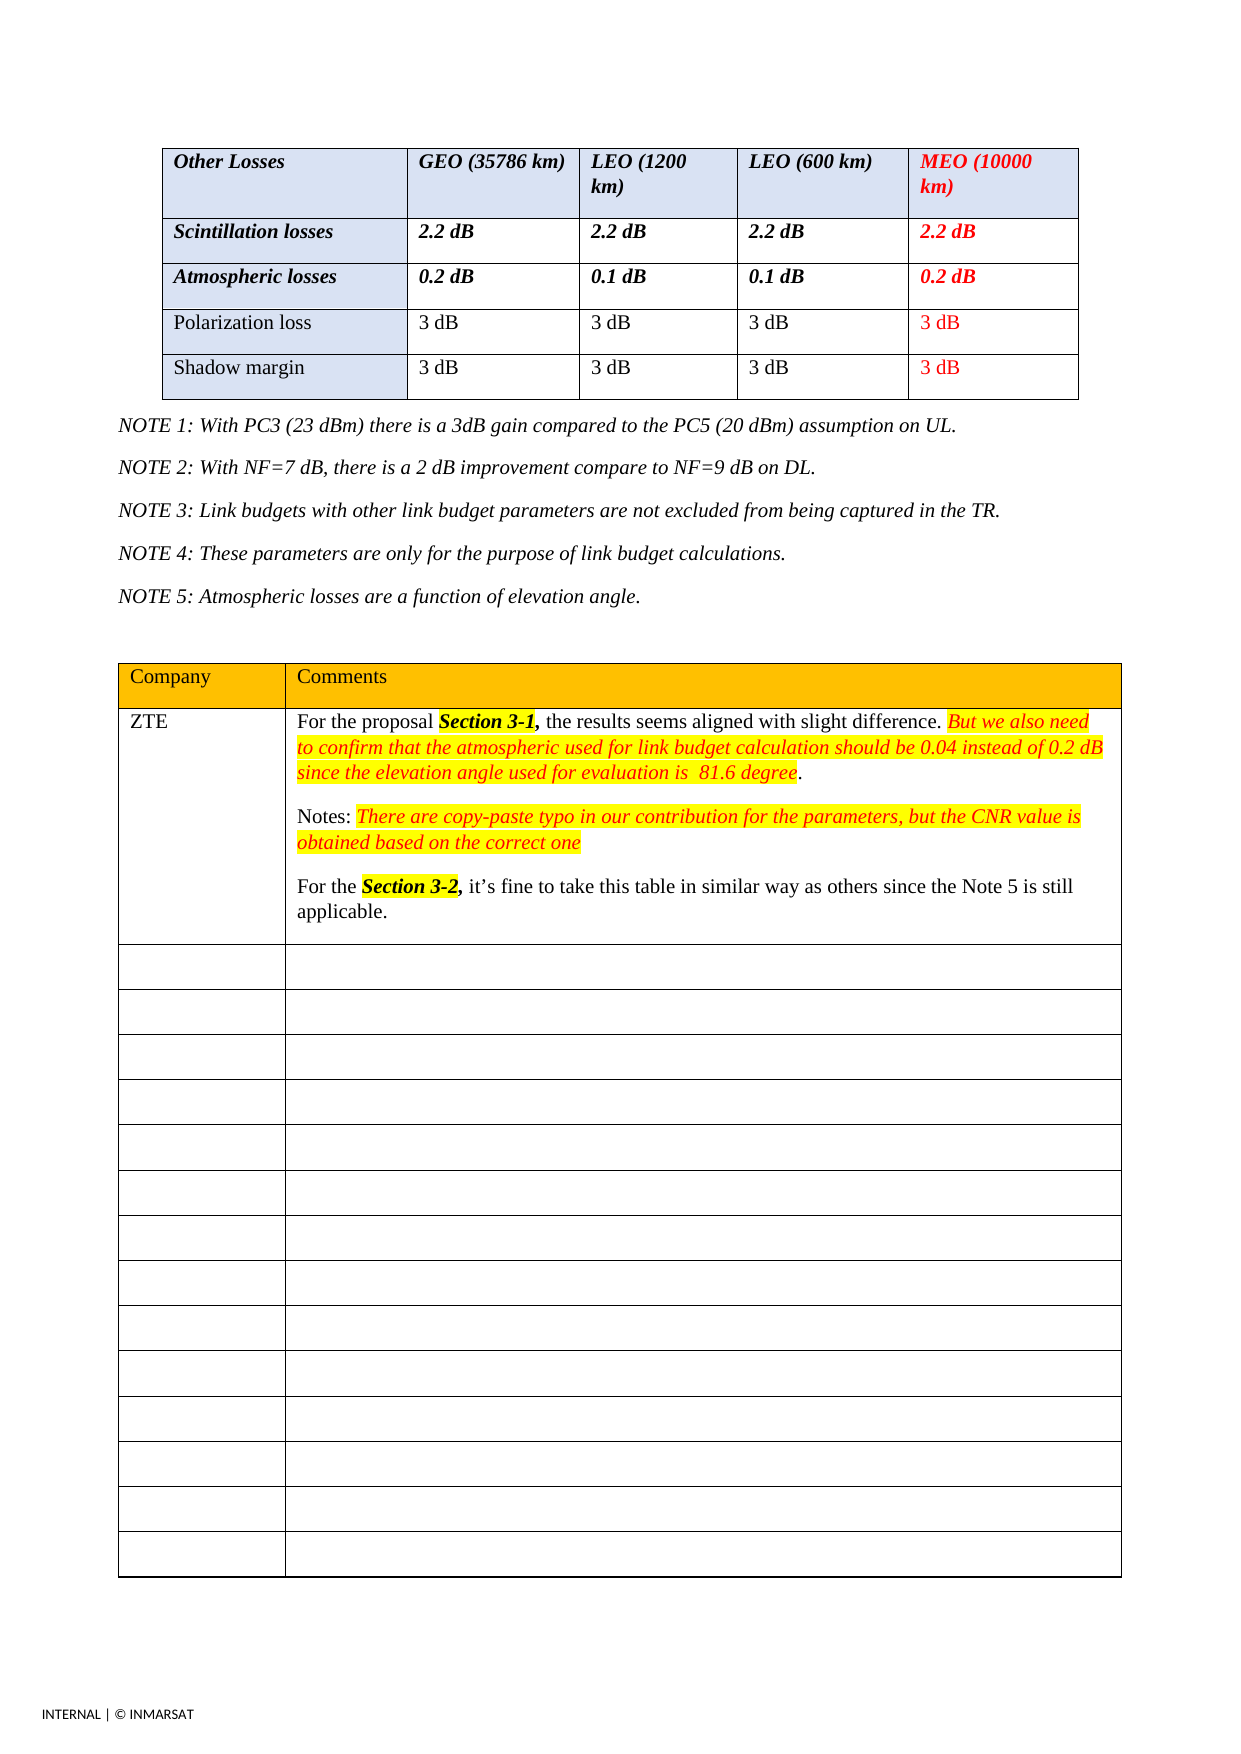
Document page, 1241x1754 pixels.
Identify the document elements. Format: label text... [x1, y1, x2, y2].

table_cell Polarization loss [163, 310, 407, 354]
table_cell Shadow margin [163, 355, 407, 399]
table_cell [119, 1442, 285, 1486]
table_cell [286, 990, 1121, 1034]
table_header Company [119, 664, 285, 708]
table_cell Atmospheric losses [163, 264, 407, 308]
table_cell 3 dB [738, 310, 908, 354]
table_cell [286, 1487, 1121, 1531]
table_cell [286, 1442, 1121, 1486]
table_cell [286, 1080, 1121, 1124]
table_cell 3 dB [580, 355, 737, 399]
table_header LEO (600 km) [738, 149, 908, 218]
table_cell 2.2 dB [408, 219, 579, 263]
table_cell [286, 1351, 1121, 1396]
table_cell [119, 1125, 285, 1169]
table_header GEO (35786 km) [408, 149, 579, 218]
table_cell 3 dB [580, 310, 737, 354]
table_cell 3 dB [909, 355, 1078, 399]
table_cell 2.2 dB [909, 219, 1078, 263]
table_cell Scintillation losses [163, 219, 407, 263]
table_header Other Losses [163, 149, 407, 218]
table_cell [286, 1216, 1121, 1260]
table_cell [119, 990, 285, 1034]
table_cell 0.2 dB [909, 264, 1078, 308]
table_cell 2.2 dB [738, 219, 908, 263]
table_cell [119, 1532, 285, 1576]
table_cell [119, 1306, 285, 1350]
table_cell [286, 1532, 1121, 1576]
table_cell For the proposal Section 3-1, the results seems aligned with slight difference. But we also need to confirm that the atmospheric used for link budget calculation should be 0.04 instead of 0.2 dB since the elevation angle used for evaluation is 81.6 degree. Notes: There are copy-paste typo in our contribution for the parameters, but the CNR value is obtained based on the correct one For the Section 3-2, it’s fine to take this table in similar way as others since the Note 5 is still applicable. [286, 709, 1121, 943]
table_cell [286, 1125, 1121, 1169]
table_cell 3 dB [909, 310, 1078, 354]
table_cell 3 dB [408, 310, 579, 354]
text NOTE 4: These parameters are only for the purpose of link budget calculations. [118, 541, 1122, 565]
table_cell [119, 1261, 285, 1305]
table_cell [286, 945, 1121, 989]
table_cell [286, 1171, 1121, 1215]
table_cell [119, 1080, 285, 1124]
table_cell [119, 1216, 285, 1260]
table_cell [119, 1351, 285, 1396]
table_cell 3 dB [738, 355, 908, 399]
table_header LEO (1200 km) [580, 149, 737, 218]
text NOTE 3: Link budgets with other link budget parameters are not excluded from being captured in the TR. [118, 498, 1122, 522]
table_cell [119, 1397, 285, 1441]
text NOTE 2: With NF=7 dB, there is a 2 dB improvement compare to NF=9 dB on DL. [118, 455, 1122, 479]
table_cell [119, 945, 285, 989]
table_cell 0.1 dB [738, 264, 908, 308]
text NOTE 5: Atmospheric losses are a function of elevation angle. [118, 584, 1122, 608]
table_cell [119, 1035, 285, 1079]
table_cell [286, 1035, 1121, 1079]
table_cell 0.1 dB [580, 264, 737, 308]
table_cell 3 dB [408, 355, 579, 399]
table_cell 2.2 dB [580, 219, 737, 263]
table_cell [119, 1487, 285, 1531]
table_cell 0.2 dB [408, 264, 579, 308]
table_cell ZTE [119, 709, 285, 943]
table_cell [286, 1261, 1121, 1305]
table_cell [286, 1397, 1121, 1441]
text NOTE 1: With PC3 (23 dBm) there is a 3dB gain compared to the PC5 (20 dBm) assumption on UL. [118, 412, 1122, 437]
table_cell [286, 1306, 1121, 1350]
table_header MEO (10000 km) [909, 149, 1078, 218]
table_cell [119, 1171, 285, 1215]
table_header Comments [286, 664, 1121, 708]
